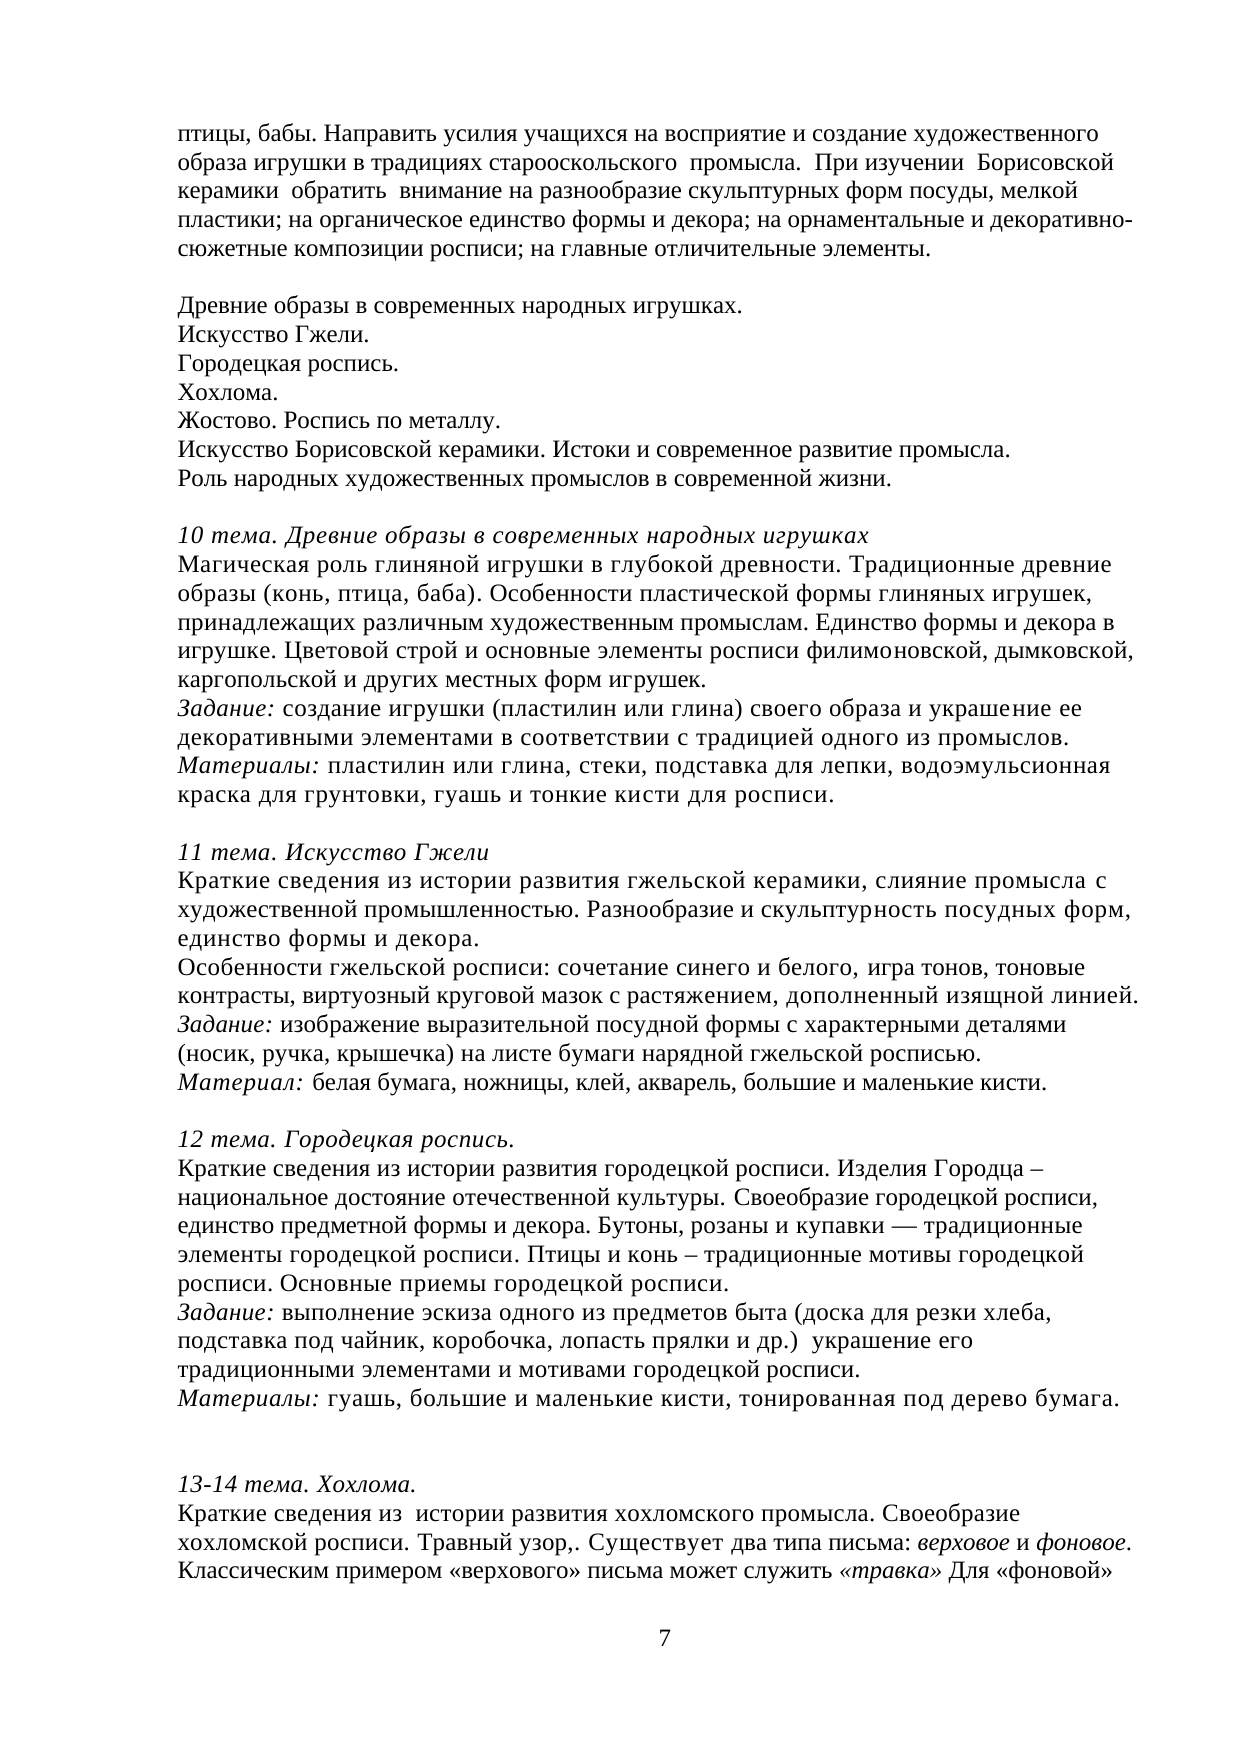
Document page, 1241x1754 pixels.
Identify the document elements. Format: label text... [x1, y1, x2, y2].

text 13-14 тема. Хохлома. [177, 1469, 1152, 1498]
text Магическая роль глиняной игрушки в глубокой древности. Традиционные древние образы (конь, птица, баба). Особенности пластической формы глиняных игрушек, принадлежащих различным художественным промыслам. Единство формы и декора в игрушке. Цветовой строй и основные элементы росписи филимоновской, дымковской, каргопольской и других местных форм игрушек. [177, 549, 1152, 693]
text 12 тема. Городецкая роспись. [177, 1124, 1152, 1153]
text Искусство Борисовской керамики. Истоки и современное развитие промысла. [177, 434, 1152, 463]
text Городецкая роспись. [177, 348, 1152, 377]
text Задание: выполнение эскиза одного из предметов быта (доска для резки хлеба, подставка под чайник, коробочка, лопасть прялки и др.) украшение его традиционными элементами и мотивами городецкой росписи. [177, 1297, 1152, 1383]
text 11 тема. Искусство Гжели [177, 837, 1152, 866]
text Материал: белая бумага, ножницы, клей, акварель, большие и маленькие кисти. [177, 1067, 1152, 1096]
text Задание: изображение выразительной посудной формы с характерными деталями (носик, ручка, крышечка) на листе бумаги нарядной гжельской росписью. [177, 1009, 1152, 1067]
text Роль народных художественных промыслов в современной жизни. [177, 463, 1152, 492]
text Краткие сведения из истории развития городецкой росписи. Изделия Городца – национальное достояние отечественной культуры. Своеобразие городецкой росписи, единство предметной формы и декора. Бутоны, розаны и купавки — традиционные элементы городецкой росписи. Птицы и конь – традиционные мотивы городецкой росписи. Основные приемы городецкой росписи. [177, 1153, 1152, 1297]
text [177, 118, 1152, 262]
text Особенности гжельской росписи: сочетание синего и белого, игра тонов, тоновые контрасты, виртуозный круговой мазок с растяжением, дополненный изящной линией. [177, 952, 1152, 1009]
text Жостово. Роспись по металлу. [177, 406, 1152, 434]
text Материалы: пластилин или глина, стеки, подставка для лепки, водоэмульсионная краска для грунтовки, гуашь и тонкие кисти для росписи. [177, 751, 1152, 808]
text Задание: создание игрушки (пластилин или глина) своего образа и украшение ее декоративными элементами в соответствии с традицией одного из промыслов. [177, 693, 1152, 751]
text 10 тема. Древние образы в современных народных игрушках [177, 521, 1152, 549]
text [177, 1498, 1152, 1584]
text Материалы: гуашь, большие и маленькие кисти, тонированная под дерево бумага. [177, 1383, 1152, 1412]
text Древние образы в современных народных игрушках. [177, 291, 1152, 319]
text Хохлома. [177, 377, 1152, 406]
text Искусство Гжели. [177, 319, 1152, 348]
text Краткие сведения из истории развития гжельской керамики, слияние промысла с художественной промышленностью. Разнообразие и скульптурность посудных форм, единство формы и декора. [177, 866, 1152, 952]
